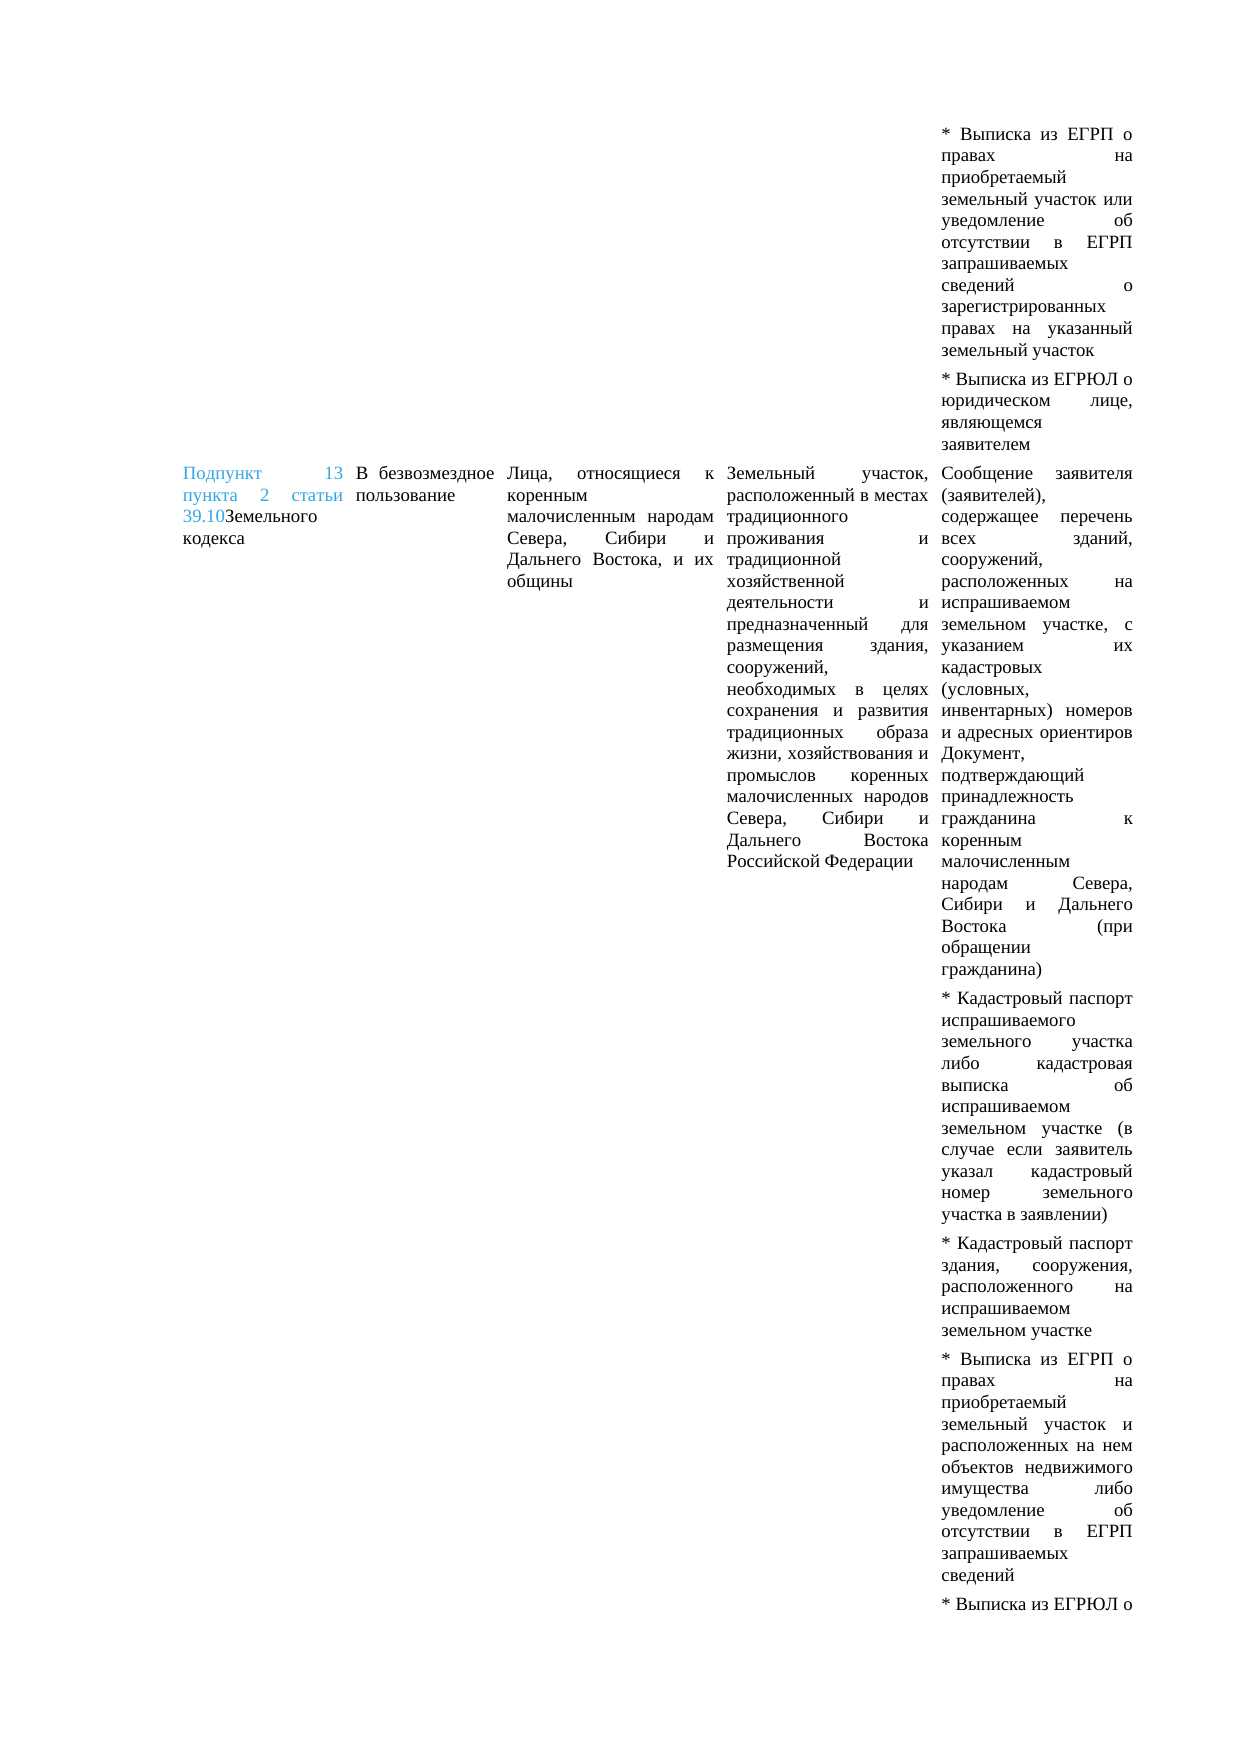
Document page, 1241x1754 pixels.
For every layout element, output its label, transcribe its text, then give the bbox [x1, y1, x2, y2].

table_cell Земельный участок, расположенный в местах традиционного проживания и традиционной хозяйственной деятельности и предназначенный для размещения здания, сооружений, необходимых в целях сохранения и развития традиционных образа жизни, хозяйствования и промыслов коренных малочисленных народов Севера, Сибири и Дальнего Востока Российской Федерации [721, 459, 934, 1617]
table_cell Сообщение заявителя (заявителей), содержащее перечень всех зданий, сооружений, расположенных на испрашиваемом земельном участке, с указанием их кадастровых (условных, инвентарных) номеров и адресных ориентиров Документ, подтверждающий принадлежность гражданина к коренным малочисленным народам Севера, Сибири и Дальнего Востока (при обращении гражданина) [936, 459, 1138, 982]
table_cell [936, 1590, 1138, 1617]
table_cell Подпункт 13 пункта 2 статьи 39.10Земельного кодекса [177, 459, 349, 1617]
table_cell * Выписка из ЕГРП о правах на приобретаемый земельный участок и расположенных на нем объектов недвижимого имущества либо уведомление об отсутствии в ЕГРП запрашиваемых сведений [936, 1345, 1138, 1588]
table_cell * Кадастровый паспорт испрашиваемого земельного участка либо кадастровая выписка об испрашиваемом земельном участке (в случае если заявитель указал кадастровый номер земельного участка в заявлении) [936, 984, 1138, 1227]
table_cell * Выписка из ЕГРЮЛ о юридическом лице, являющемся заявителем [936, 365, 1138, 457]
table_cell Лица, относящиеся к коренным малочисленным народам Севера, Сибири и Дальнего Востока, и их общины [501, 459, 720, 1617]
table_cell * Выписка из ЕГРП о правах на приобретаемый земельный участок или уведомление об отсутствии в ЕГРП запрашиваемых сведений о зарегистрированных правах на указанный земельный участок [936, 120, 1138, 363]
table_cell * Кадастровый паспорт здания, сооружения, расположенного на испрашиваемом земельном участке [936, 1229, 1138, 1343]
table_cell В безвозмездное пользование [350, 459, 500, 1617]
